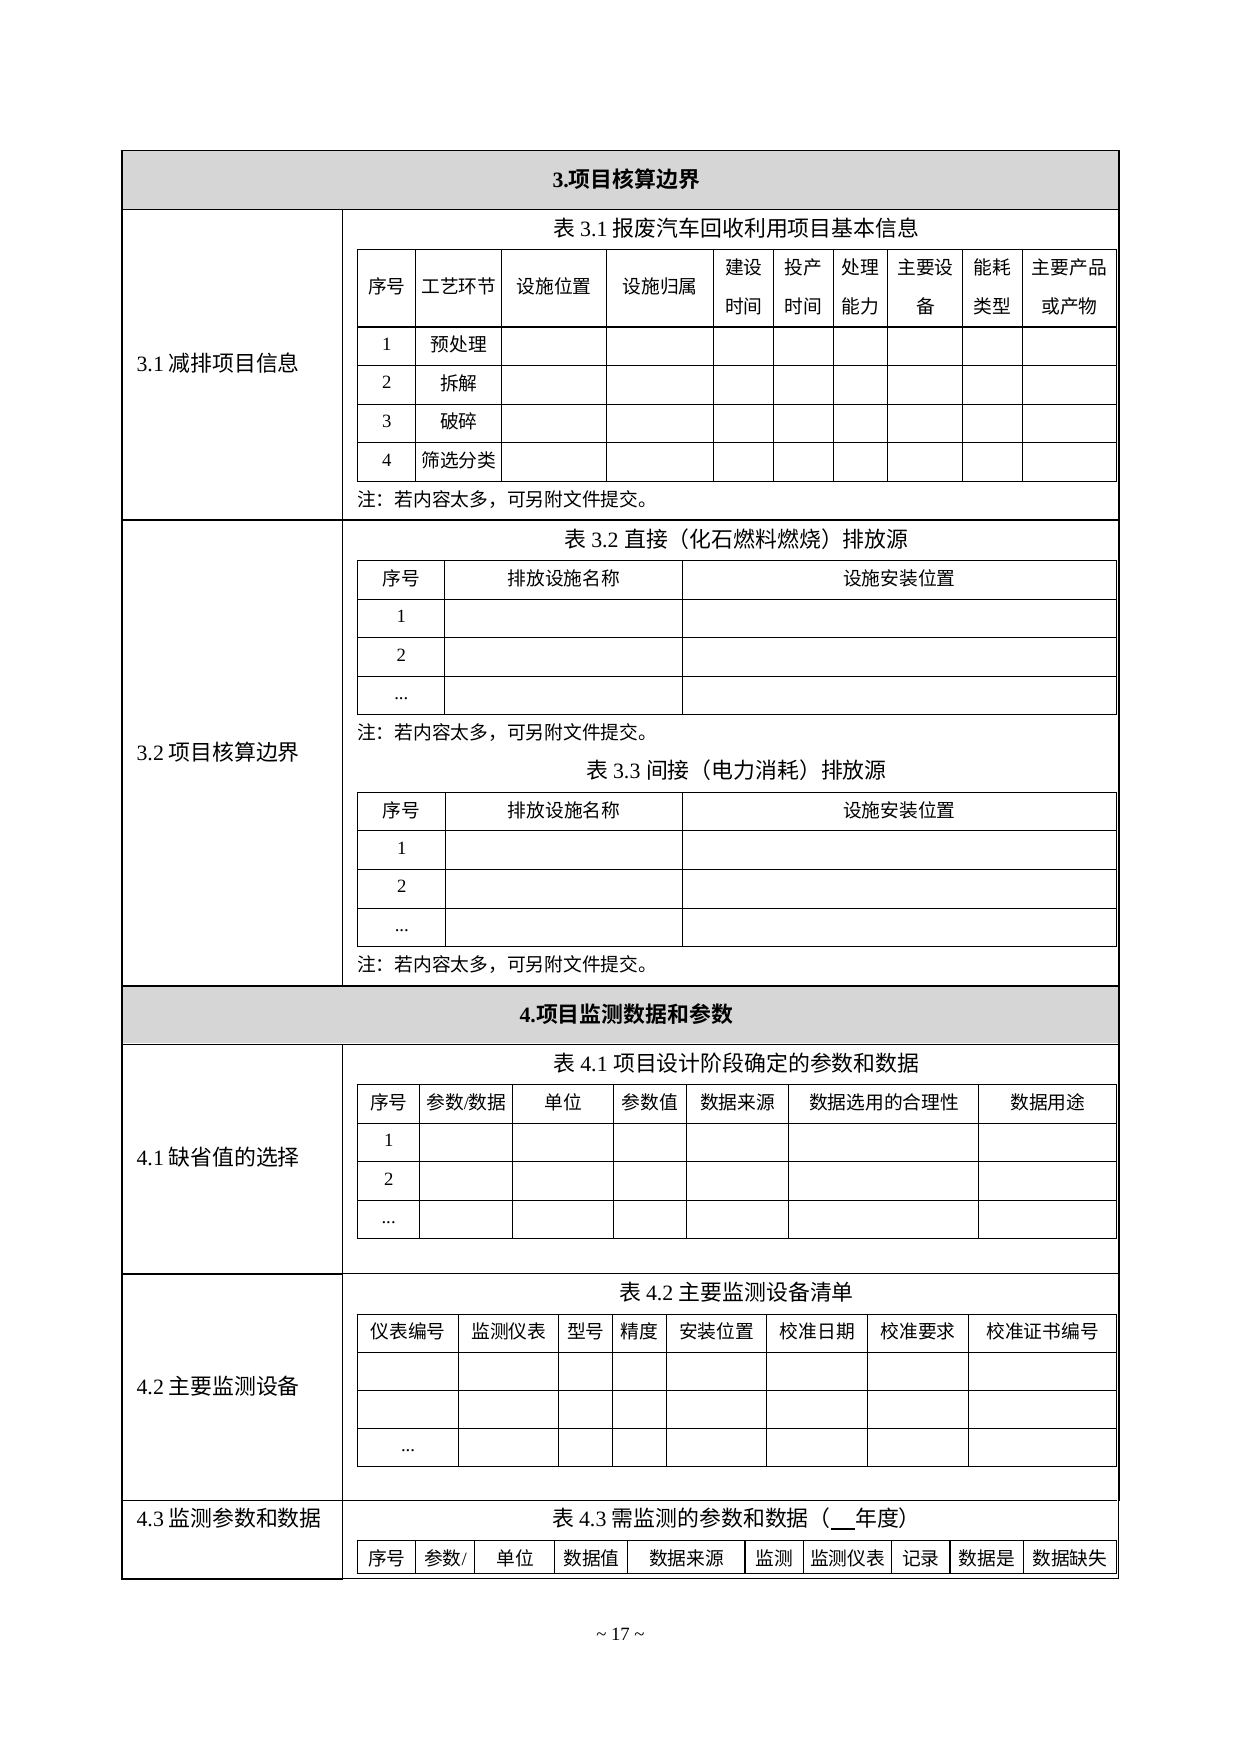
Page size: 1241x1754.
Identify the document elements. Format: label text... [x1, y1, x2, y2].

table_cell 表3.1 报废汽车回收利用项目基本信息 注：若内容太多，可另附文件提交。 [343, 210, 1118, 519]
table_cell 表 4.2 主要监测设备清单 [343, 1274, 1118, 1500]
table_cell 3.项目核算边界 [123, 151, 1118, 209]
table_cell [343, 1500, 1118, 1578]
table_cell 4.1缺省值的选择 [123, 1045, 342, 1273]
table_cell 4.2主要监测设备 [123, 1275, 342, 1500]
table_cell 4.项目监测数据和参数 [123, 987, 1118, 1043]
table_cell 3.2项目核算边界 [123, 521, 342, 984]
table_cell 表 3.2 直接（化石燃料燃烧）排放源 注：若内容太多，可另附文件提交。 表 3.3 间接（电力消耗）排放源 注：若内容太多，可另附文件提交。 [343, 521, 1118, 984]
table_cell 表 4.1 项目设计阶段确定的参数和数据 [343, 1045, 1118, 1273]
table_cell 4.3监测参数和数据 [123, 1501, 342, 1578]
table_cell 3.1减排项目信息 [123, 210, 342, 519]
